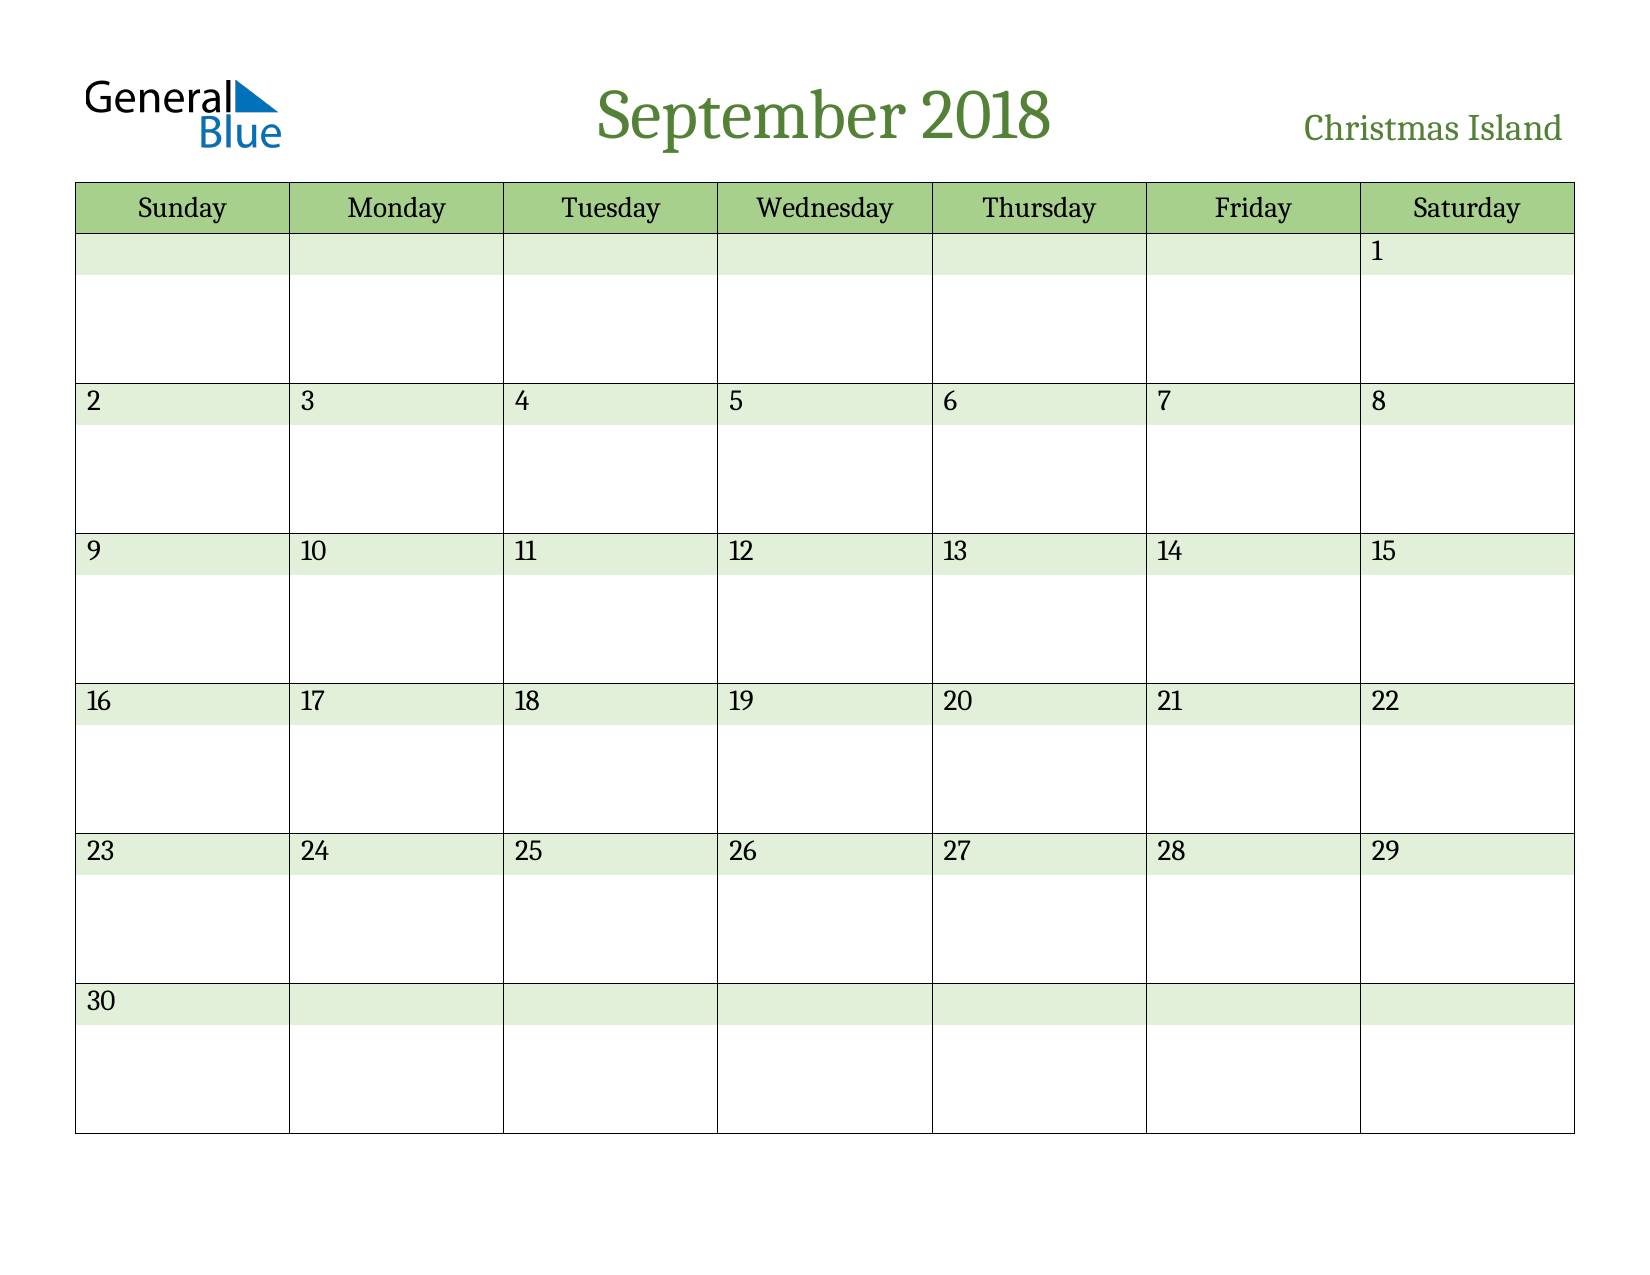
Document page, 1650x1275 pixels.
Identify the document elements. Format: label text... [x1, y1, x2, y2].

table_cell [504, 575, 717, 683]
table_cell 12 [718, 534, 932, 575]
table_cell [504, 1025, 717, 1133]
table_cell 28 [1147, 834, 1360, 875]
table_cell [76, 275, 289, 383]
table_cell [718, 1025, 932, 1133]
table_cell [933, 234, 1146, 275]
table_cell [933, 275, 1146, 383]
table_cell 20 [933, 684, 1146, 725]
table_cell [933, 425, 1146, 533]
table_cell 25 [504, 834, 717, 875]
table_cell [290, 725, 503, 833]
table_cell Sunday [76, 183, 289, 233]
table_cell [1147, 725, 1360, 833]
table_cell [76, 875, 289, 983]
table_cell 4 [504, 384, 717, 425]
table_cell [290, 984, 503, 1025]
table_cell [1361, 575, 1574, 683]
table_cell [76, 1025, 289, 1133]
table_cell 3 [290, 384, 503, 425]
table_cell [290, 234, 503, 275]
table_cell 24 [290, 834, 503, 875]
table_cell 23 [76, 834, 289, 875]
table_cell [76, 725, 289, 833]
table_cell [290, 875, 503, 983]
table_cell [504, 275, 717, 383]
table_cell [1361, 984, 1574, 1025]
table_cell [718, 234, 932, 275]
table_cell 15 [1361, 534, 1574, 575]
table_cell [718, 275, 932, 383]
table_cell 2 [76, 384, 289, 425]
table_cell 8 [1361, 384, 1574, 425]
table_cell [290, 1025, 503, 1133]
table_cell [1147, 275, 1360, 383]
table_cell [504, 725, 717, 833]
picture [86, 80, 281, 148]
table_cell 18 [504, 684, 717, 725]
table_cell [1147, 1025, 1360, 1133]
table_cell [718, 725, 932, 833]
table_cell [504, 425, 717, 533]
table_cell [933, 984, 1146, 1025]
table_cell [76, 425, 289, 533]
table_cell 14 [1147, 534, 1360, 575]
table_cell [290, 425, 503, 533]
table_cell Monday [290, 183, 503, 233]
table_header September 2018 [504, 75, 1146, 182]
table_cell 17 [290, 684, 503, 725]
table_cell 11 [504, 534, 717, 575]
table_cell [933, 1025, 1146, 1133]
table_cell Saturday [1361, 183, 1574, 233]
table_cell [504, 984, 717, 1025]
table_cell [718, 425, 932, 533]
table_cell 22 [1361, 684, 1574, 725]
table_cell 7 [1147, 384, 1360, 425]
table_cell [718, 575, 932, 683]
table_cell [718, 984, 932, 1025]
table_cell [1361, 875, 1574, 983]
table_cell [718, 875, 932, 983]
table_cell [1361, 425, 1574, 533]
table_cell Thursday [933, 183, 1146, 233]
table_cell 10 [290, 534, 503, 575]
table_cell [1361, 1025, 1574, 1133]
table_cell [504, 234, 717, 275]
table_cell [933, 575, 1146, 683]
table_cell [290, 275, 503, 383]
table_cell [1147, 984, 1360, 1025]
table_cell [1361, 725, 1574, 833]
table_cell 27 [933, 834, 1146, 875]
table_cell 21 [1147, 684, 1360, 725]
table_cell [504, 875, 717, 983]
table_cell 13 [933, 534, 1146, 575]
table_cell 1 [1361, 234, 1574, 275]
table_cell [933, 875, 1146, 983]
table_header [76, 75, 503, 182]
table_cell Tuesday [504, 183, 717, 233]
table_cell 19 [718, 684, 932, 725]
table_cell 16 [76, 684, 289, 725]
table_cell 30 [76, 984, 289, 1025]
table_cell 29 [1361, 834, 1574, 875]
table_cell [1147, 575, 1360, 683]
table_cell 26 [718, 834, 932, 875]
table_cell [76, 234, 289, 275]
table_cell [290, 575, 503, 683]
table_cell 5 [718, 384, 932, 425]
table_cell [933, 725, 1146, 833]
table_cell Wednesday [718, 183, 932, 233]
table_cell [1147, 875, 1360, 983]
table_cell 6 [933, 384, 1146, 425]
table_cell [1361, 275, 1574, 383]
table_cell [1147, 425, 1360, 533]
table_cell [1147, 234, 1360, 275]
table_cell Friday [1147, 183, 1360, 233]
table_cell 9 [76, 534, 289, 575]
table_cell [76, 575, 289, 683]
table_header Christmas Island [1146, 75, 1574, 182]
